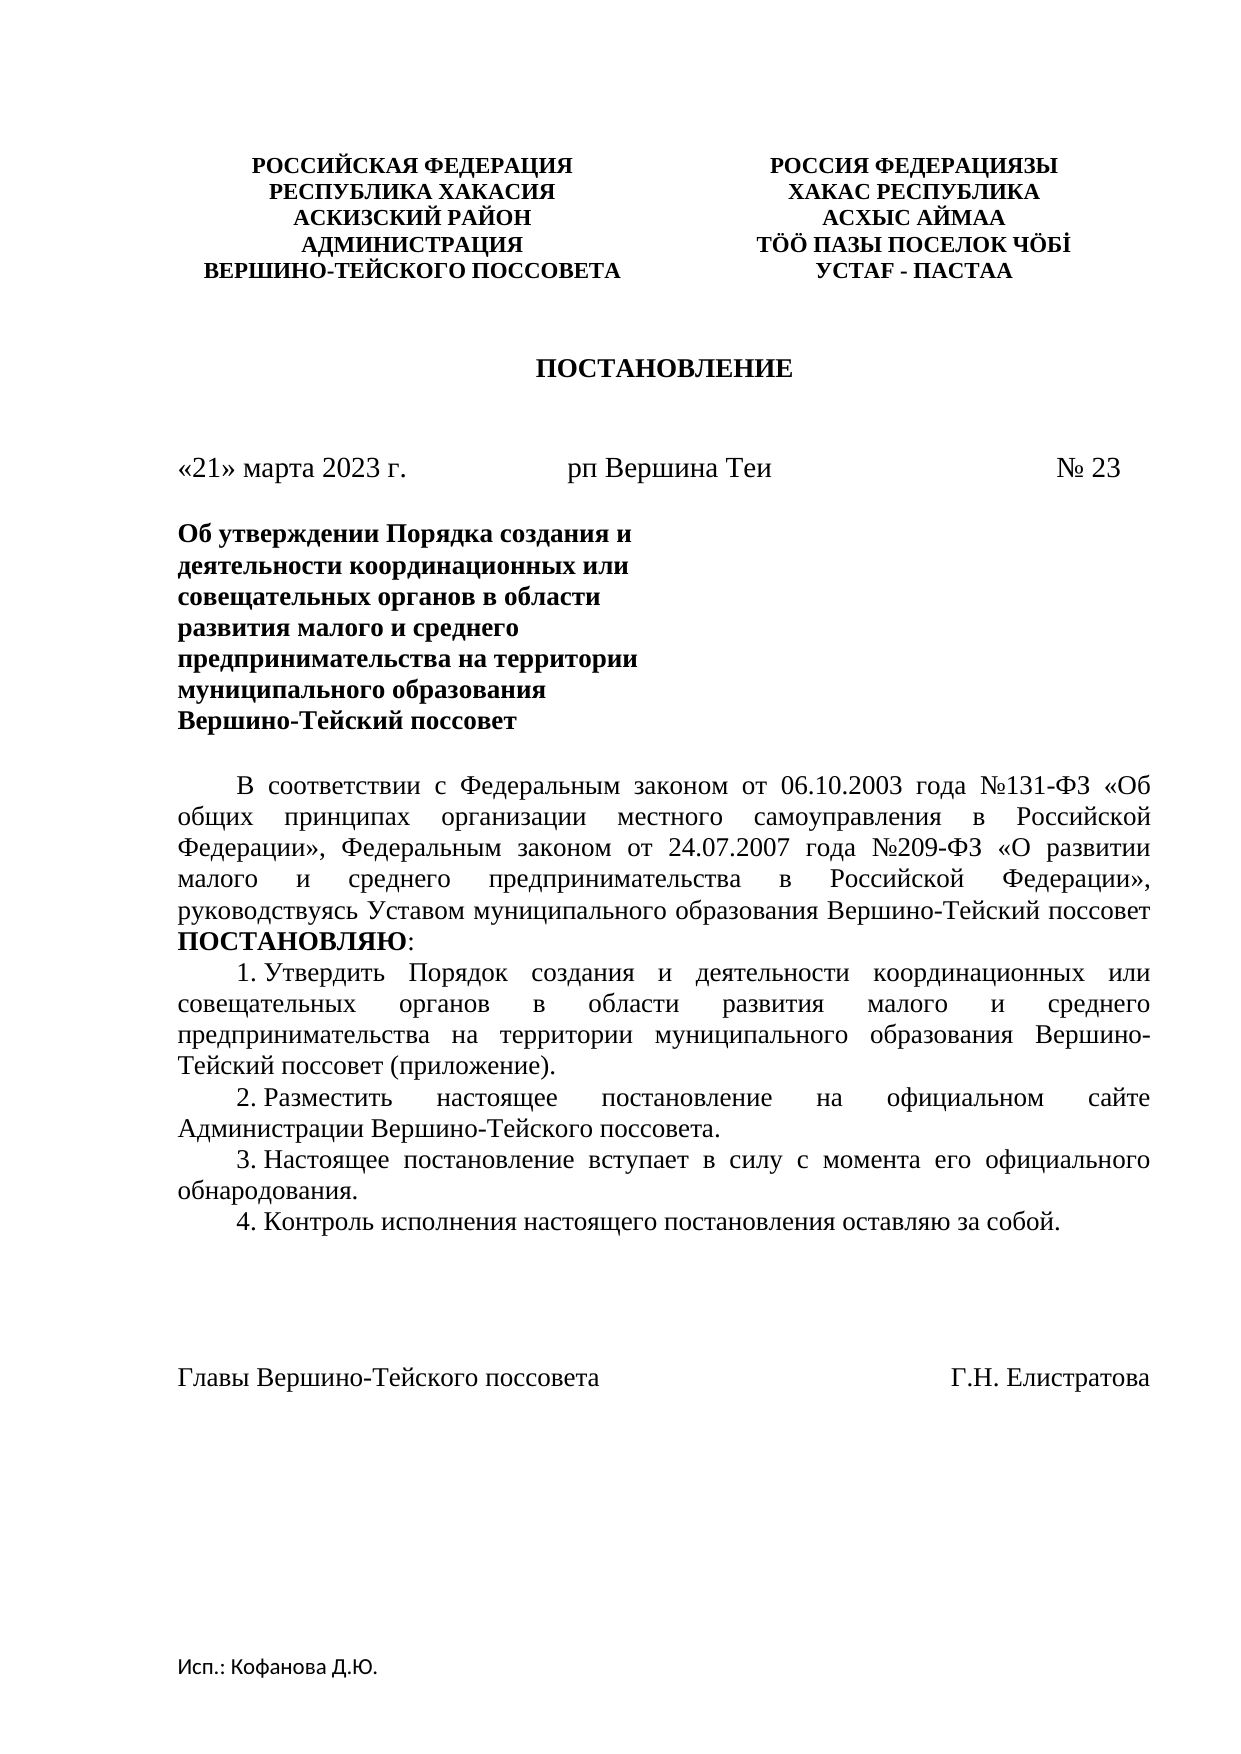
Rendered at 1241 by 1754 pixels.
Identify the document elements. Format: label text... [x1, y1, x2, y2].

table_header РОССИЯ ФЕДЕРАЦИЯЗЫ ХАКАС РЕСПУБЛИКА АСХЫС АЙМАА ТÖÖ ПАЗЫ ПОСЕЛОК ЧÖБİ УСТАF - ПАСТАА [657, 152, 1171, 321]
text Об утверждении Порядка создания и деятельности координационных или совещательных органов в области развития малого и среднего предпринимательства на территории [177, 518, 664, 673]
text 2. Разместить настоящее постановление на официальном сайте Администрации Вершино-Тейского поссовета. [177, 1081, 1152, 1143]
table_header РОССИЙСКАЯ ФЕДЕРАЦИЯ РЕСПУБЛИКА ХАКАСИЯ АСКИЗСКИЙ РАЙОН АДМИНИСТРАЦИЯ ВЕРШИНО-ТЕЙСКОГО ПОССОВЕТА [158, 152, 657, 321]
text ПОСТАНОВЛЕНИЕ [177, 352, 1152, 383]
text «21» марта 2023 г. рп Вершина Теи № 23 [177, 451, 1152, 484]
text 1. Утвердить Порядок создания и деятельности координационных или совещательных органов в области развития малого и среднего предпринимательства на территории муниципального образования Вершино-Тейский поссовет (приложение). [177, 956, 1152, 1081]
text 3. Настоящее постановление вступает в силу с момента его официального обнародования. [177, 1143, 1152, 1205]
text В соответствии с Федеральным законом от 06.10.2003 года №131-ФЗ «Об общих принципах организации местного самоуправления в Российской Федерации», Федеральным законом от 24.07.2007 года №209-ФЗ «О развитии малого и среднего предпринимательства в Российской Федерации», руководствуясь Уставом муниципального образования Вершино-Тейский поссовет ПОСТАНОВЛЯЮ: [177, 769, 1152, 956]
text 4. Контроль исполнения настоящего постановления оставляю за собой. [177, 1205, 1152, 1236]
text Главы Вершино-Тейского поссовета Г.Н. Елистратова [177, 1361, 1152, 1392]
text муниципального образования Вершино-Тейский поссовет [177, 673, 664, 736]
